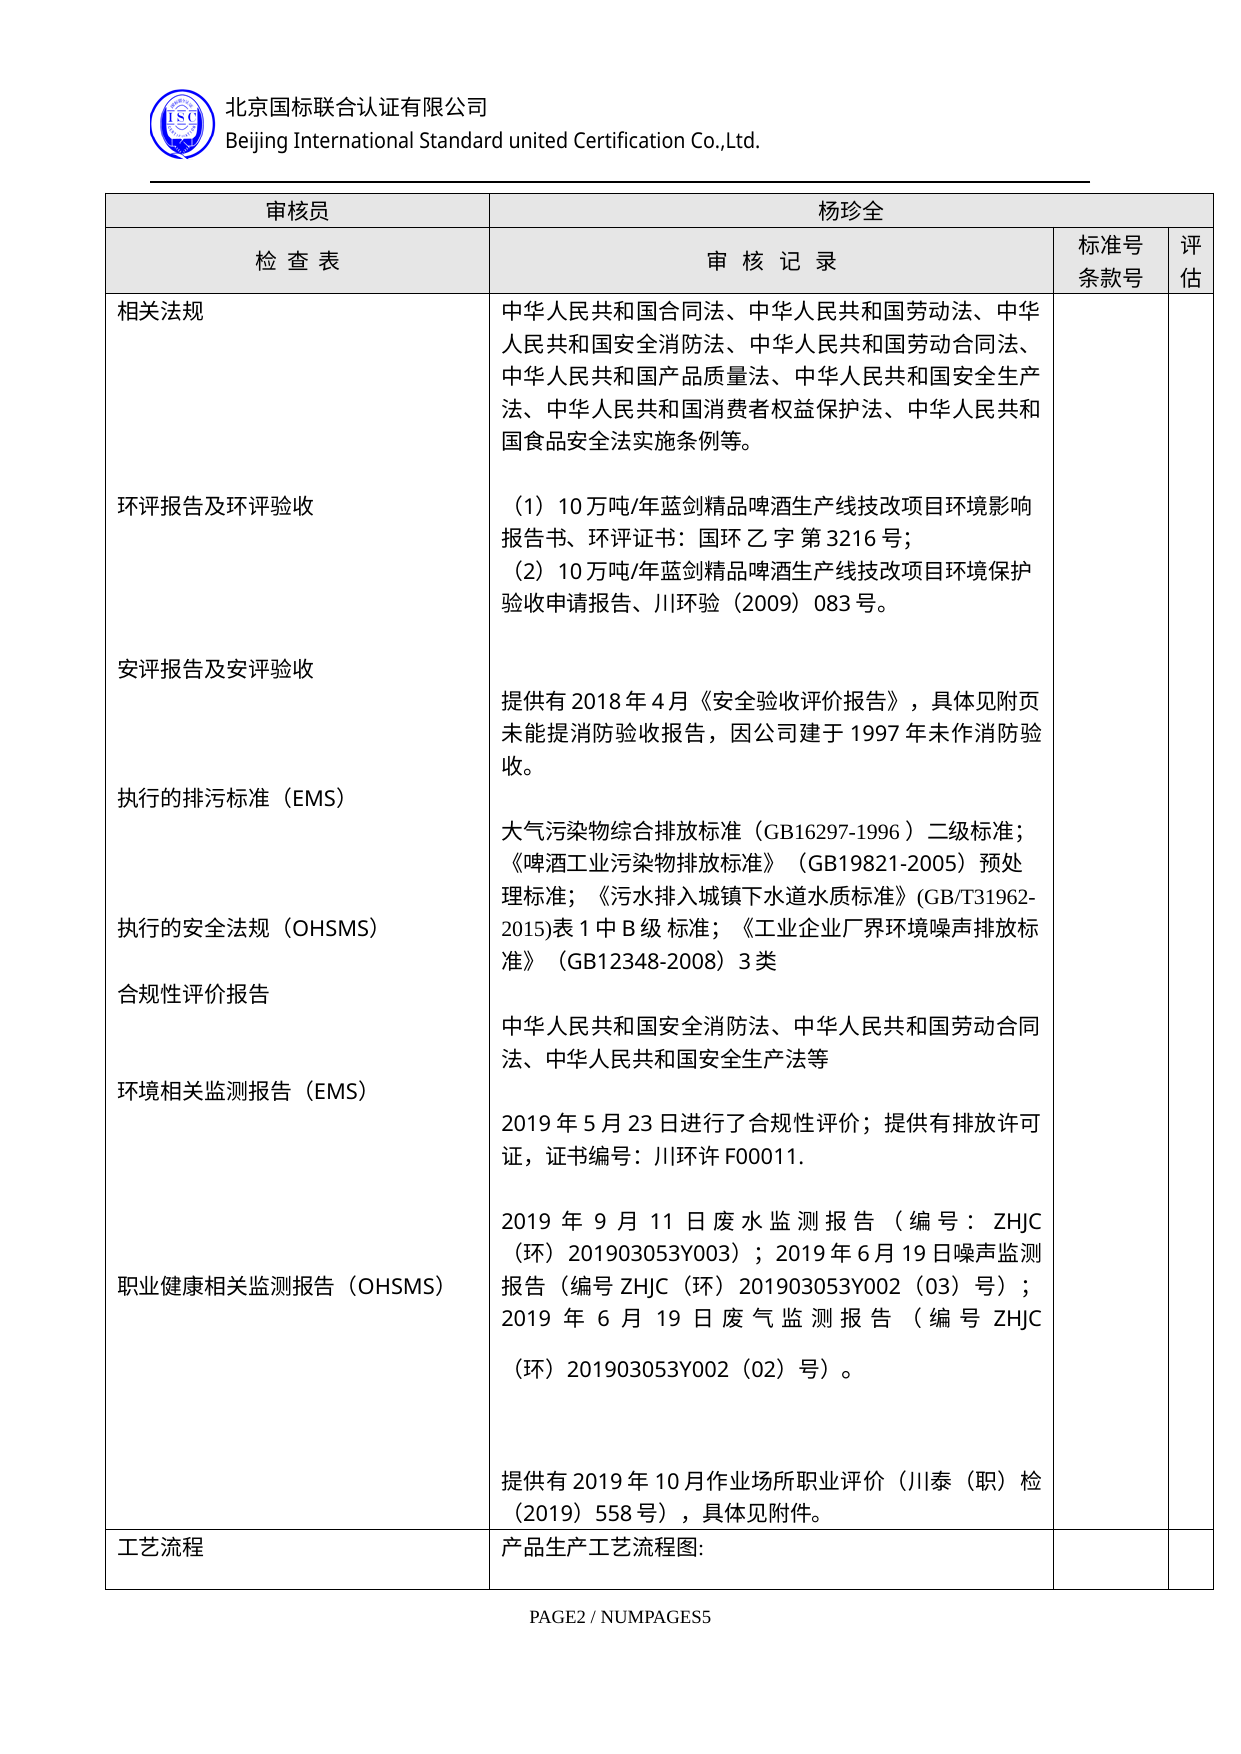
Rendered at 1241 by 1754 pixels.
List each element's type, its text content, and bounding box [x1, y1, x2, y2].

table_header 审核员 [106, 194, 489, 227]
table_cell 审 核 记 录 [490, 228, 1053, 293]
table_cell 中华人民共和国合同法、中华人民共和国劳动法、中华人民共和国安全消防法、中华人民共和国劳动合同法、中华人民共和国产品质量法、中华人民共和国安全生产法、中华人民共和国消费者权益保护法、中华人民共和国食品安全法实施条例等。 （1）10万吨/年蓝剑精品啤酒生产线技改项目环境影响报告书、环评证书：国环 乙 字 第3216号； （2）10万吨/年蓝剑精品啤酒生产线技改项目环境保护验收申请报告、川环验（2009）083号。 提供有2018年4月《安全验收评价报告》，具体见附页 未能提消防验收报告，因公司建于1997年未作消防验收。 大气污染物综合排放标准（GB16297-1996 ）二级标准； 《啤酒工业污染物排放标准》（GB19821-2005）预处理标准；《污水排入城镇下水道水质标准》(GB/T31962-2015)表1中B级 标准；《工业企业厂界环境噪声排放标准》（GB12348-2008）3类 中华人民共和国安全消防法、中华人民共和国劳动合同法、中华人民共和国安全生产法等 2019年5月23日进行了合规性评价；提供有排放许可证，证书编号：川环许F00011. 2019年9月11日废水监测报告（编号：ZHJC（环）201903053Y003）；2019年6月19日噪声监测报告（编号ZHJC（环）201903053Y002（03）号）；2019年6月19日废气监测报告（编号ZHJC（环）201903053Y002（02）号）。 提供有2019年10月作业场所职业评价（川泰（职）检（2019）558号），具体见附件。 [490, 294, 1053, 1529]
table_cell 相关法规 环评报告及环评验收 安评报告及安评验收 执行的排污标准（EMS） 执行的安全法规（OHSMS） 合规性评价报告 环境相关监测报告（EMS） 职业健康相关监测报告（OHSMS） [106, 294, 489, 1529]
table_cell [1054, 294, 1168, 1529]
table_cell [1169, 1530, 1213, 1589]
table_cell 标准号 条款号 [1054, 228, 1168, 293]
picture [150, 89, 218, 158]
table_cell [1169, 294, 1213, 1529]
table_cell 评估 [1169, 228, 1213, 293]
table_header 杨珍全 [490, 194, 1213, 227]
table_cell 工艺流程 外包的识别 重要环境因素（EMS） 不可接受风险（OHSMS） 应急管理 [106, 1530, 489, 1589]
table_cell 检 查 表 [106, 228, 489, 293]
table_cell [1054, 1530, 1168, 1589]
